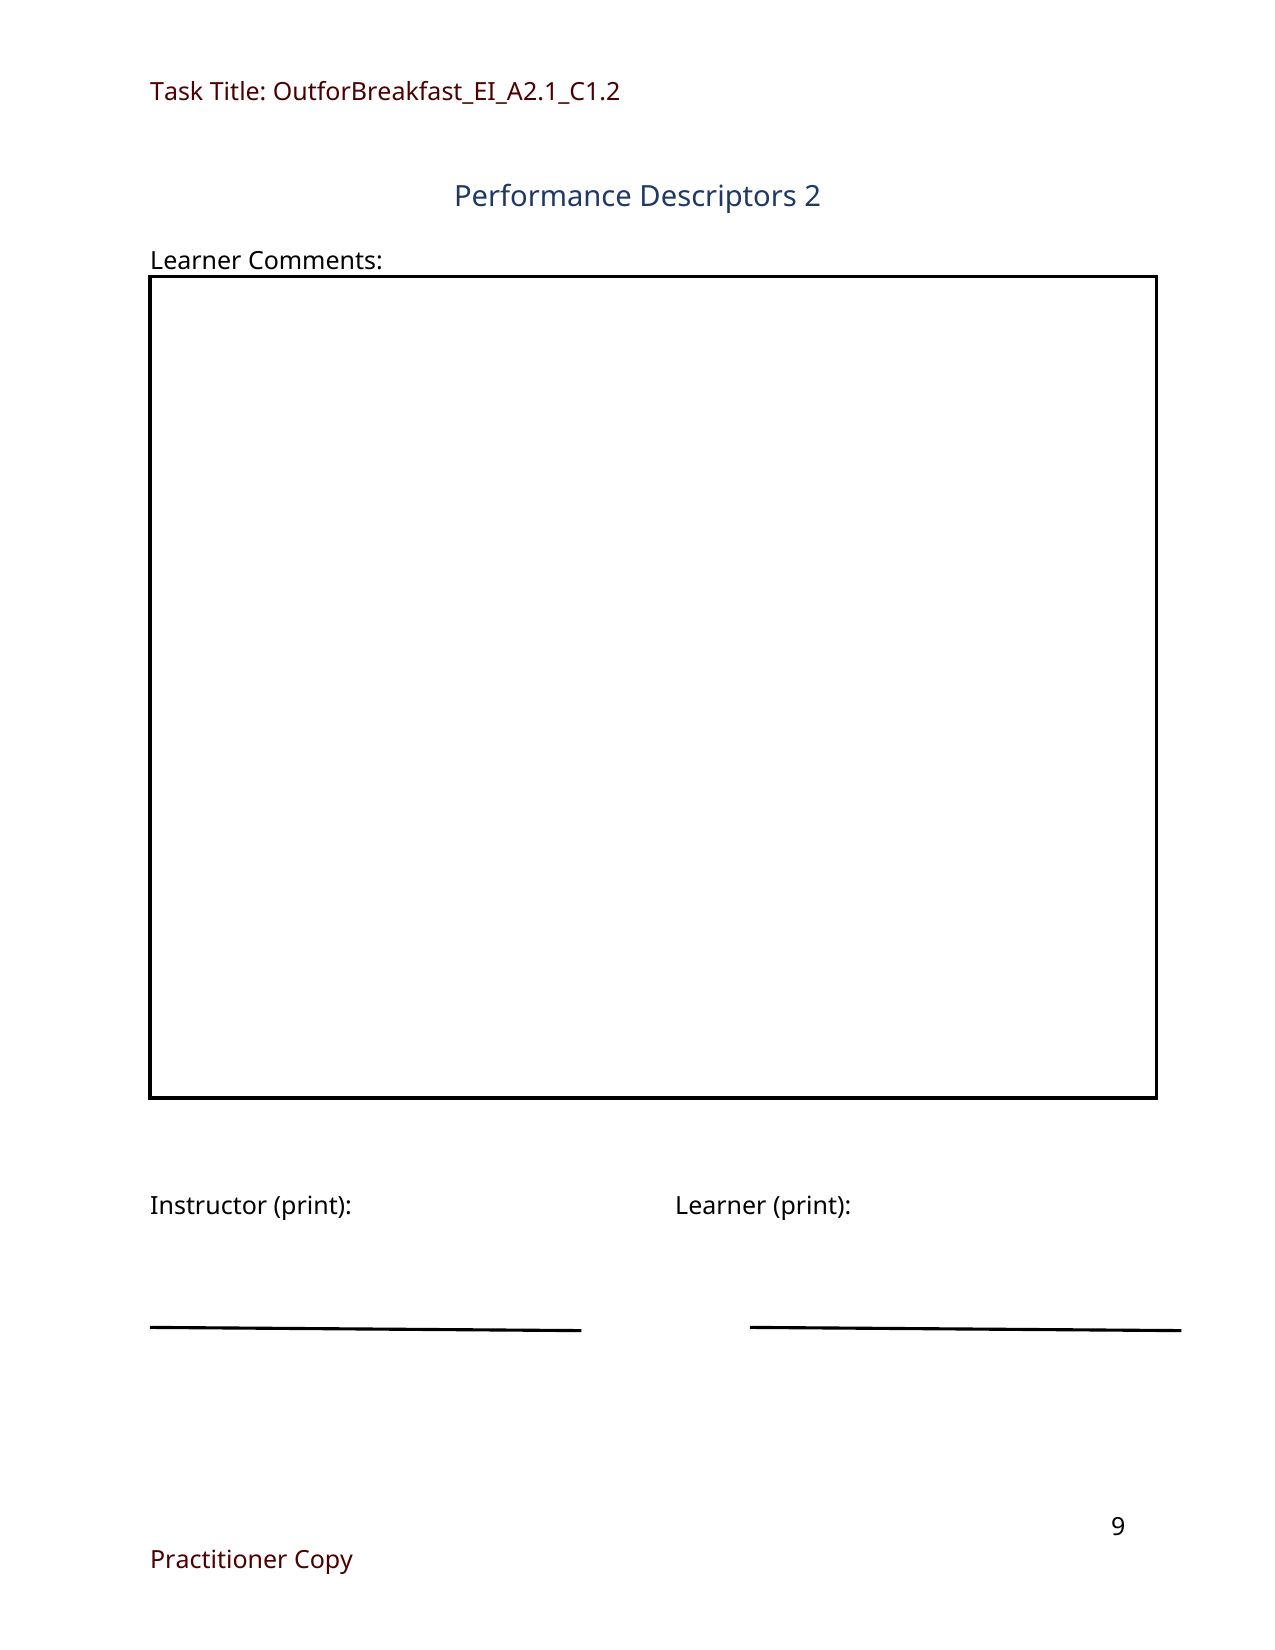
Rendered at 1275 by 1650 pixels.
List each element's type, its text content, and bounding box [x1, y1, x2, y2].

subtitle Performance Descriptors 2 [150, 175, 1125, 215]
text Learner Comments: [150, 243, 1125, 275]
text Instructor (print): Learner (print): [150, 1188, 1125, 1222]
